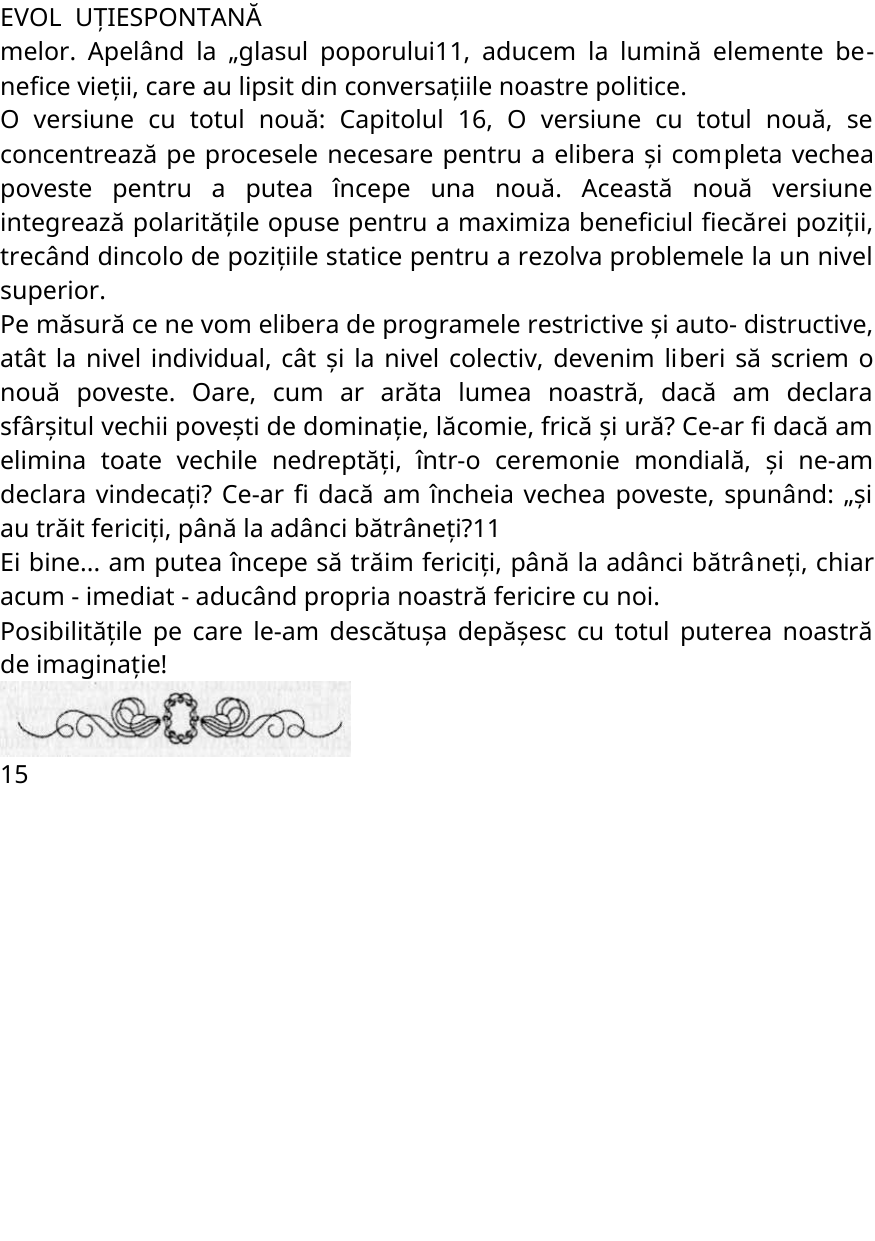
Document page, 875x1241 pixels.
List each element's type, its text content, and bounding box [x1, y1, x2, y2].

picture [0, 681, 351, 757]
text Pe măsură ce ne vom elibera de programele restrictive şi auto- distructive, atât la nivel individual, cât şi la nivel colectiv, devenim liberi să scriem o nouă poveste. Oare, cum ar arăta lumea noastră, dacă am declara sfârşitul vechii poveşti de dominaţie, lăcomie, frică şi ură? Ce-ar fi dacă am elimina toate vechile nedreptăţi, într-o ceremonie mondială, şi ne-am declara vindecaţi? Ce-ar fi dacă am încheia vechea poveste, spunând: „şi au trăit fericiţi, până la adânci bătrâneţi?11 [0, 307, 874, 545]
text Ei bine... am putea începe să trăim fericiţi, până la adânci bătrâneţi, chiar acum - imediat - aducând propria noastră fericire cu noi. [0, 545, 874, 613]
text EVOL UŢIESPONTANĂ [0, 0, 874, 34]
text melor. Apelând la „glasul poporului11, aducem la lumină elemente benefice vieţii, care au lipsit din conversaţiile noastre politice. [0, 34, 874, 102]
text Posibilităţile pe care le-am descătuşa depăşesc cu totul puterea noastră de imaginaţie! [0, 613, 874, 681]
text O versiune cu totul nouă: Capitolul 16, O versiune cu totul nouă, se concentrează pe procesele necesare pentru a elibera şi completa vechea poveste pentru a putea începe una nouă. Această nouă versiune integrează polarităţile opuse pentru a maximiza beneficiul fiecărei poziţii, trecând dincolo de poziţiile statice pentru a rezolva problemele la un nivel superior. [0, 102, 874, 307]
text 15 [0, 756, 874, 790]
